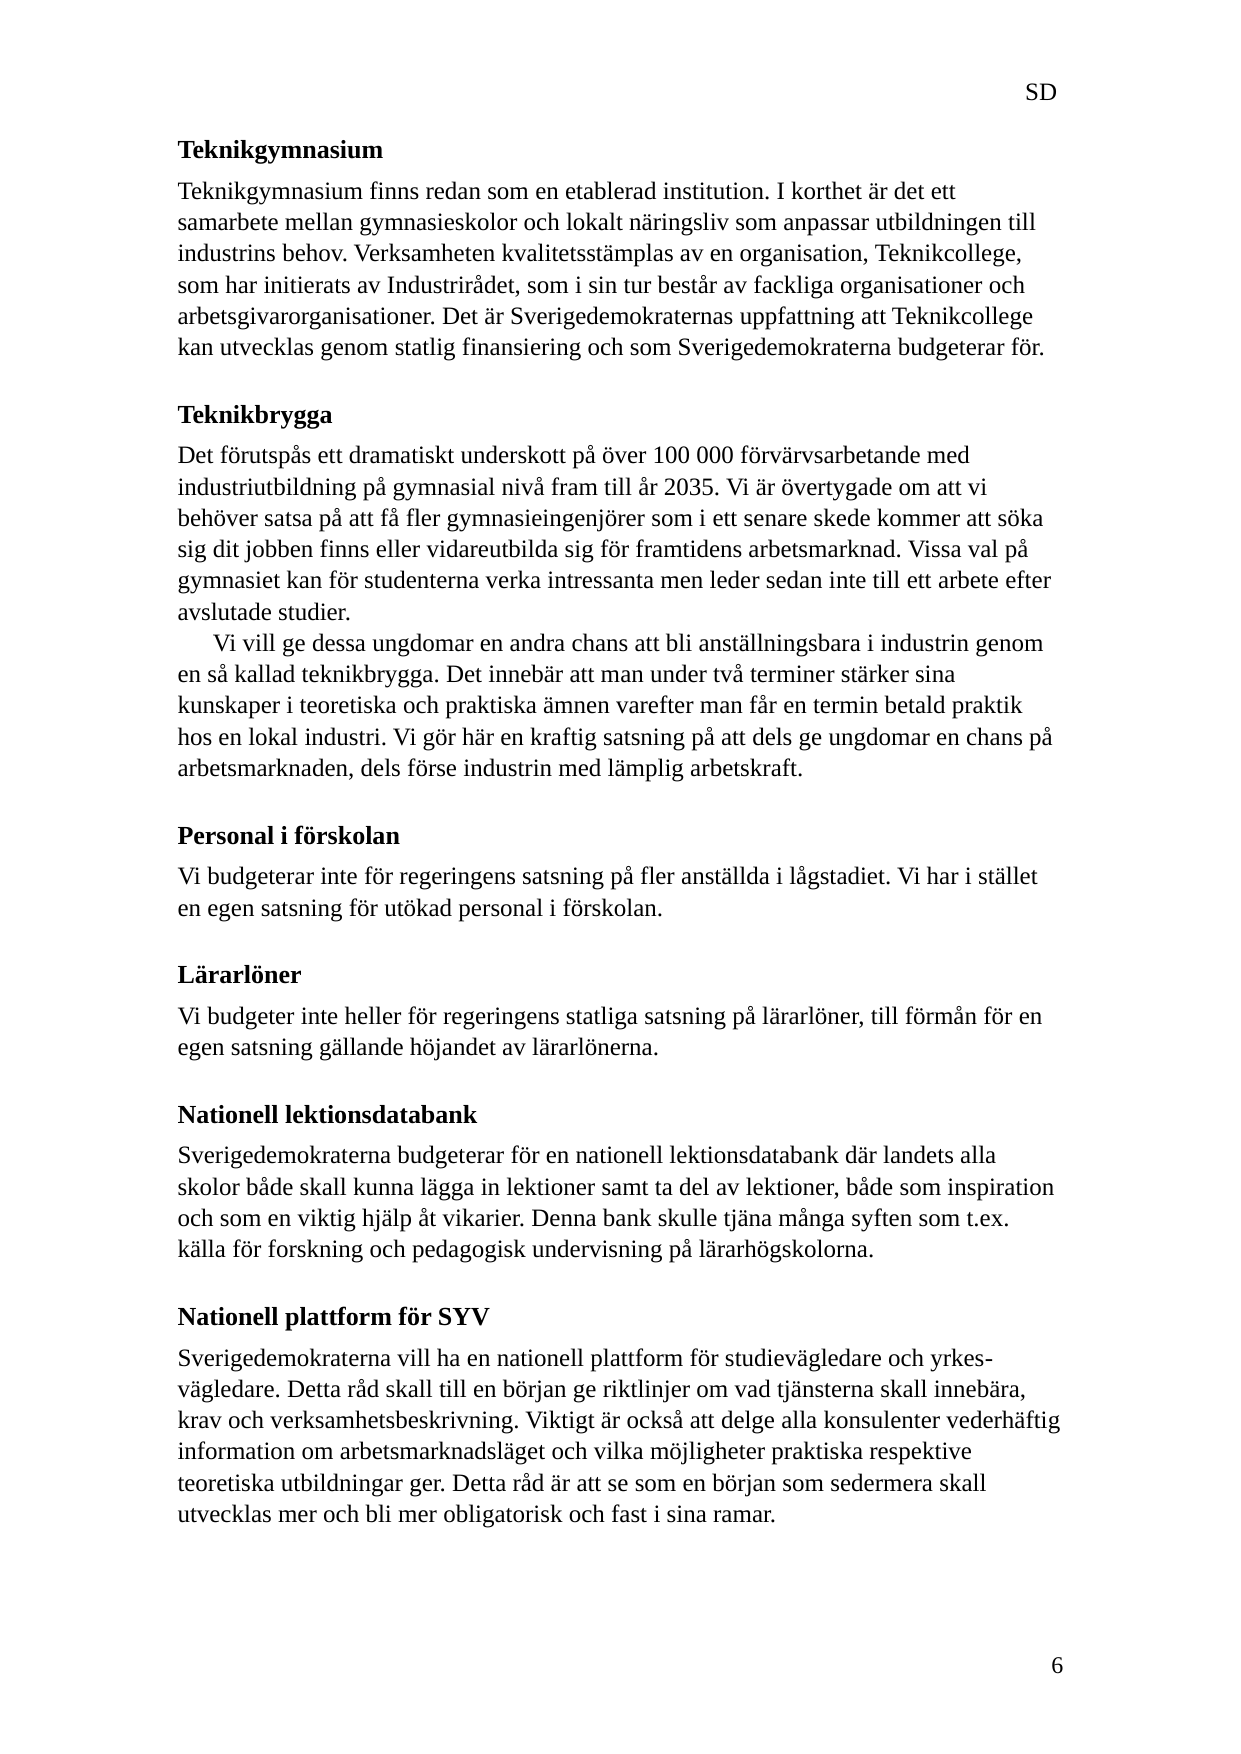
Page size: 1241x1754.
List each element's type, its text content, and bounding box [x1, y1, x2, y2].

text Det förutspås ett dramatiskt underskott på över 100 000 förvärvsarbetande med industriutbildning på gymnasial nivå fram till år 2035. Vi är övertygade om att vi behöver satsa på att få fler gymnasieingenjörer som i ett senare skede kommer att söka sig dit jobben finns eller vidareutbilda sig för framtidens arbetsmarknad. Vissa val på gymnasiet kan för studenterna verka intressanta men leder sedan inte till ett arbete efter avslutade studier. [177, 438, 1063, 626]
subtitle Personal i förskolan [177, 819, 1063, 851]
text Vi budgeterar inte för regeringens satsning på fler anställda i lågstadiet. Vi har i stället en egen satsning för utökad personal i förskolan. [177, 859, 1063, 921]
text Teknikgymnasium finns redan som en etablerad institution. I korthet är det ett samarbete mellan gymnasieskolor och lokalt näringsliv som anpassar utbildningen till industrins behov. Verksamheten kvalitetsstämplas av en organisation, Teknikcollege, som har initierats av Industrirådet, som i sin tur består av fackliga organisationer och arbetsgivarorganisationer. Det är Sverigedemokraternas uppfattning att Teknikcollege kan utvecklas genom statlig finansiering och som Sverigedemokraterna budgeterar för. [177, 173, 1063, 361]
subtitle Nationell plattform för SYV [177, 1301, 1063, 1332]
text Vi budgeter inte heller för regeringens statliga satsning på lärarlöner, till förmån för en egen satsning gällande höjandet av lärarlönerna. [177, 998, 1063, 1061]
subtitle Lärarlöner [177, 959, 1063, 990]
subtitle Teknikgymnasium [177, 134, 1063, 165]
subtitle Teknikbrygga [177, 398, 1063, 430]
text Sverigedemokraterna budgeterar för en nationell lektionsdatabank där landets alla skolor både skall kunna lägga in lektioner samt ta del av lektioner, både som inspiration och som en viktig hjälp åt vikarier. Denna bank skulle tjäna många syften som t.ex. källa för forskning och pedagogisk undervisning på lärarhögskolorna. [177, 1138, 1063, 1263]
text Vi vill ge dessa ungdomar en andra chans att bli anställningsbara i industrin genom en så kallad teknikbrygga. Det innebär att man under två terminer stärker sina kunskaper i teoretiska och praktiska ämnen varefter man får en termin betald praktik hos en lokal industri. Vi gör här en kraftig satsning på att dels ge ungdomar en chans på arbetsmarknaden, dels förse industrin med lämplig arbetskraft. [177, 626, 1063, 782]
subtitle Nationell lektionsdatabank [177, 1098, 1063, 1130]
text Sverigedemokraterna vill ha en nationell plattform för studievägledare och yrkesvägledare. Detta råd skall till en början ge riktlinjer om vad tjänsterna skall innebära, krav och verksamhetsbeskrivning. Viktigt är också att delge alla konsulenter vederhäftig information om arbetsmarknadsläget och vilka möjligheter praktiska respektive teoretiska utbildningar ger. Detta råd är att se som en början som sedermera skall utvecklas mer och bli mer obligatorisk och fast i sina ramar. [177, 1340, 1063, 1528]
